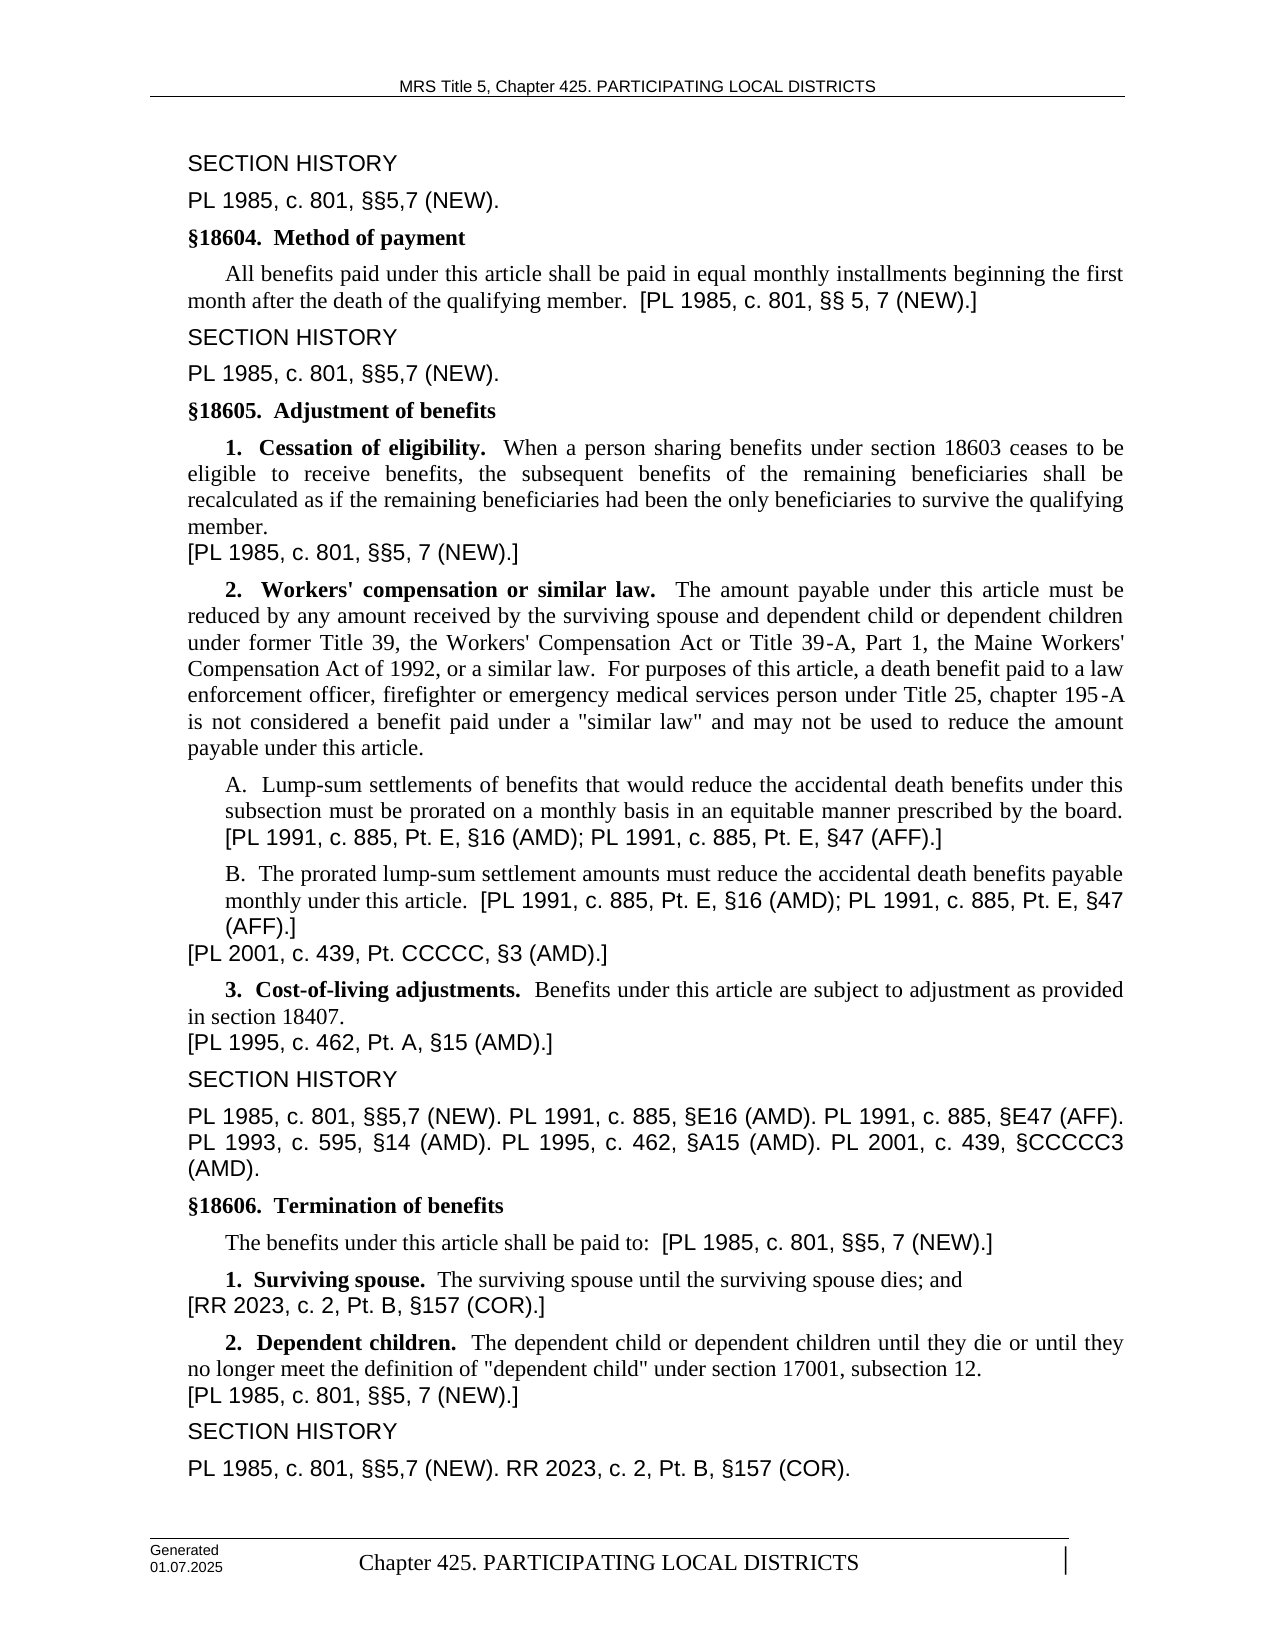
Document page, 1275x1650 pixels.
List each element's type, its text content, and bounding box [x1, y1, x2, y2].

text The benefits under this article shall be paid to: [PL 1985, c. 801, §§5, 7 (NEW).] [187, 1229, 1125, 1255]
text 1. Surviving spouse. The surviving spouse until the surviving spouse dies; and [187, 1266, 1125, 1292]
text [PL 1985, c. 801, §§5, 7 (NEW).] [187, 539, 1125, 566]
text 1. Cessation of eligibility. When a person sharing benefits under section 18603 ceases to be eligible to receive benefits, the subsequent benefits of the remaining beneficiaries shall be recalculated as if the remaining beneficiaries had been the only beneficiaries to survive the qualifying member. [187, 434, 1125, 539]
text 2. Dependent children. The dependent child or dependent children until they die or until they no longer meet the definition of "dependent child" under section 17001, subsection 12. [187, 1329, 1125, 1382]
text SECTION HISTORY [187, 1418, 1125, 1445]
text §18605. Adjustment of benefits [187, 397, 1125, 423]
text SECTION HISTORY [187, 323, 1125, 350]
text 3. Cost-of-living adjustments. Benefits under this article are subject to adjustment as provided in section 18407. [187, 976, 1125, 1029]
text [PL 1985, c. 801, §§5, 7 (NEW).] [187, 1382, 1125, 1408]
text All benefits paid under this article shall be paid in equal monthly installments beginning the first month after the death of the qualifying member. [PL 1985, c. 801, §§ 5, 7 (NEW).] [187, 260, 1125, 313]
text SECTION HISTORY [187, 150, 1125, 176]
text PL 1985, c. 801, §§5,7 (NEW). [187, 360, 1125, 387]
text §18604. Method of payment [187, 223, 1125, 250]
text [RR 2023, c. 2, Pt. B, §157 (COR).] [187, 1292, 1125, 1318]
text B. The prorated lump-sum settlement amounts must reduce the accidental death benefits payable monthly under this article. [PL 1991, c. 885, Pt. E, §16 (AMD); PL 1991, c. 885, Pt. E, §47 (AFF).] [225, 860, 1125, 939]
text SECTION HISTORY [187, 1066, 1125, 1092]
text PL 1985, c. 801, §§5,7 (NEW). [187, 187, 1125, 213]
text A. Lump-sum settlements of benefits that would reduce the accidental death benefits under this subsection must be prorated on a monthly basis in an equitable manner prescribed by the board. [PL 1991, c. 885, Pt. E, §16 (AMD); PL 1991, c. 885, Pt. E, §47 (AFF).] [225, 771, 1125, 850]
text PL 1985, c. 801, §§5,7 (NEW). PL 1991, c. 885, §E16 (AMD). PL 1991, c. 885, §E47 (AFF). PL 1993, c. 595, §14 (AMD). PL 1995, c. 462, §A15 (AMD). PL 2001, c. 439, §CCCCC3 (AMD). [187, 1103, 1125, 1182]
text §18606. Termination of benefits [187, 1192, 1125, 1218]
text [PL 1995, c. 462, Pt. A, §15 (AMD).] [187, 1029, 1125, 1055]
text 2. Workers' compensation or similar law. The amount payable under this article must be reduced by any amount received by the surviving spouse and dependent child or dependent children under former Title 39, the Workers' Compensation Act or Title 39‑A, Part 1, the Maine Workers' Compensation Act of 1992, or a similar law. For purposes of this article, a death benefit paid to a law enforcement officer, firefighter or emergency medical services person under Title 25, chapter 195‑A is not considered a benefit paid under a "similar law" and may not be used to reduce the amount payable under this article. [187, 576, 1125, 761]
text [PL 2001, c. 439, Pt. CCCCC, §3 (AMD).] [187, 939, 1125, 966]
text PL 1985, c. 801, §§5,7 (NEW). RR 2023, c. 2, Pt. B, §157 (COR). [187, 1455, 1125, 1481]
